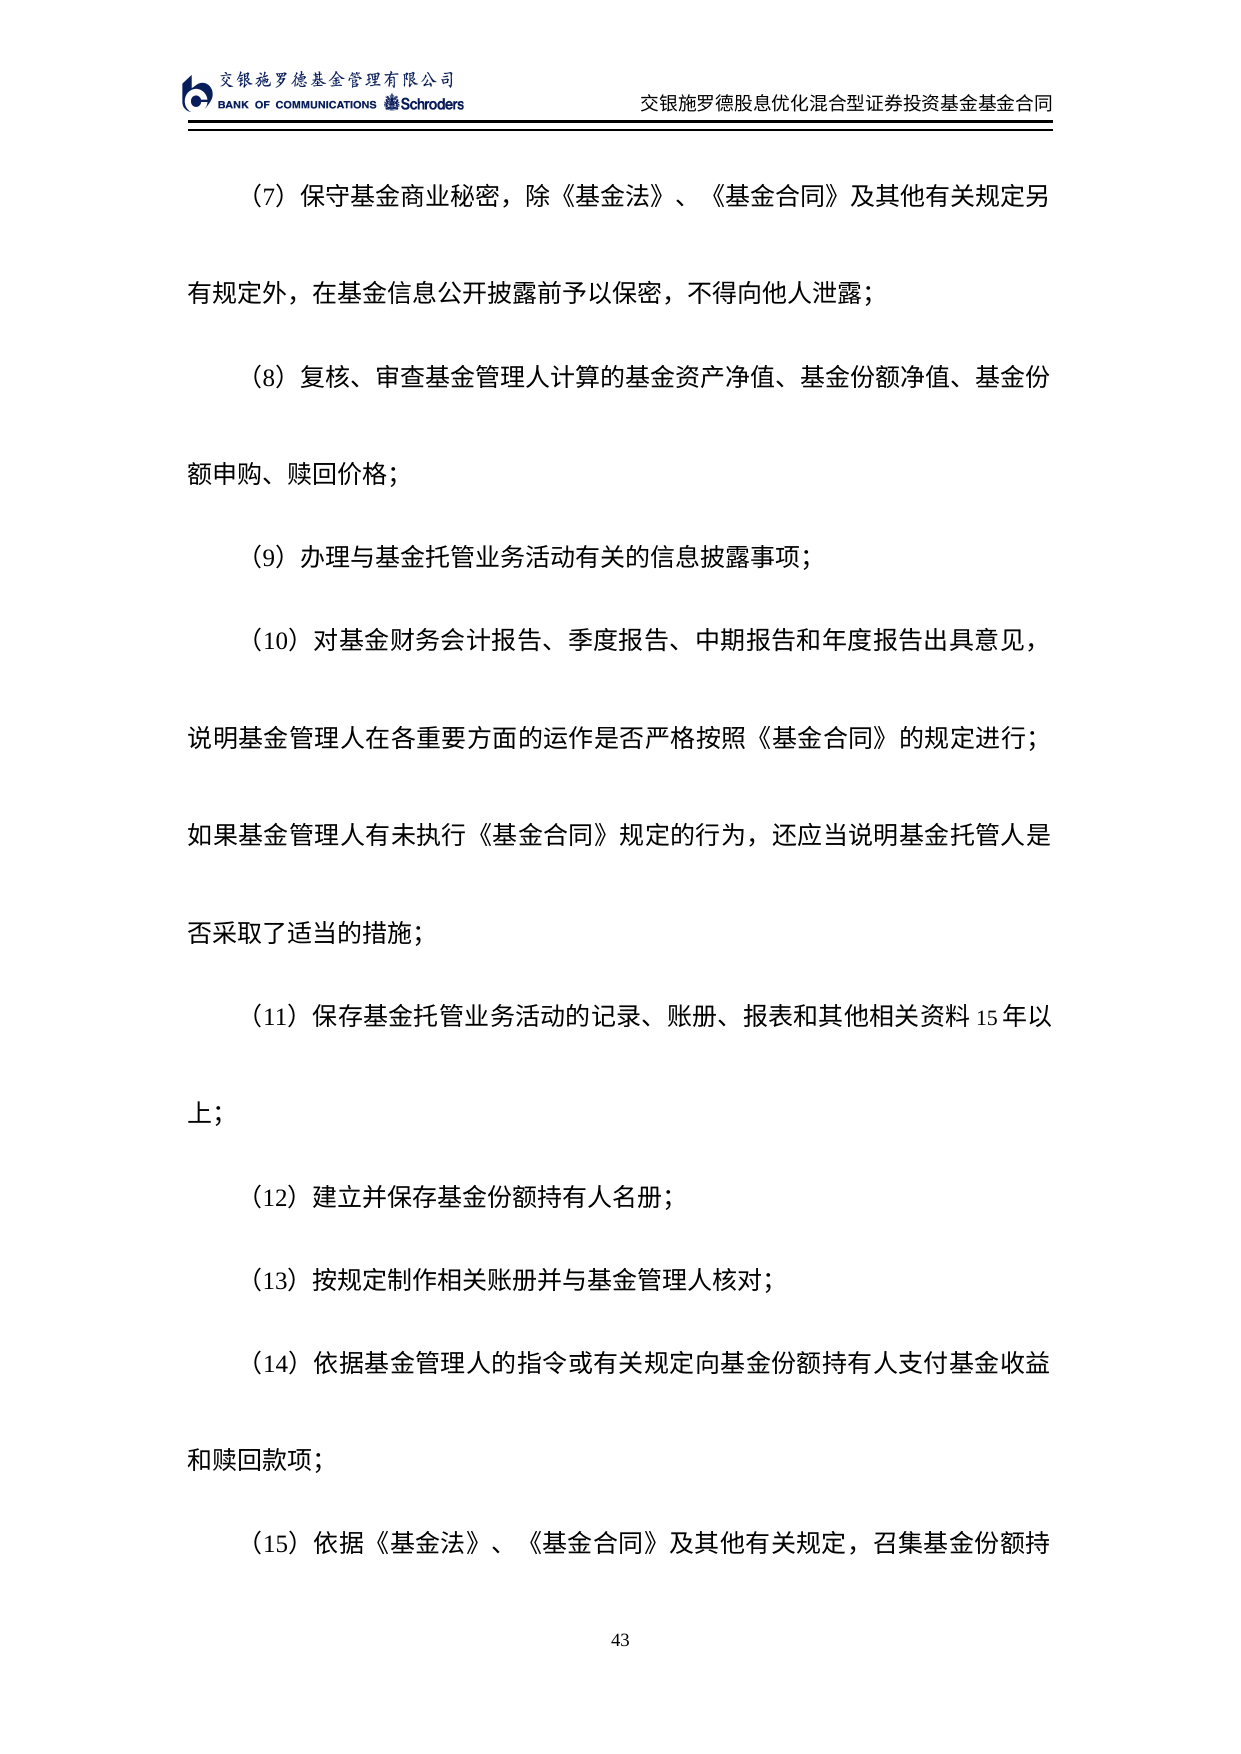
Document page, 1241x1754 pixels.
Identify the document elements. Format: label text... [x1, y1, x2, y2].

text （7）保守基金商业秘密，除《基金法》、《基金合同》及其他有关规定另有规定外，在基金信息公开披露前予以保密，不得向他人泄露； [187, 162, 1053, 324]
text （12）建立并保存基金份额持有人名册； [187, 1163, 1053, 1228]
text （8）复核、审查基金管理人计算的基金资产净值、基金份额净值、基金份额申购、赎回价格； [187, 343, 1053, 505]
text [187, 1509, 1053, 1574]
text （14）依据基金管理人的指令或有关规定向基金份额持有人支付基金收益和赎回款项； [187, 1329, 1053, 1491]
text （9）办理与基金托管业务活动有关的信息披露事项； [187, 523, 1053, 588]
text （13）按规定制作相关账册并与基金管理人核对； [187, 1246, 1053, 1311]
picture [182, 71, 464, 112]
text （11）保存基金托管业务活动的记录、账册、报表和其他相关资料15年以上； [187, 982, 1053, 1144]
text （10）对基金财务会计报告、季度报告、中期报告和年度报告出具意见，说明基金管理人在各重要方面的运作是否严格按照《基金合同》的规定进行；如果基金管理人有未执行《基金合同》规定的行为，还应当说明基金托管人是否采取了适当的措施； [187, 606, 1053, 964]
